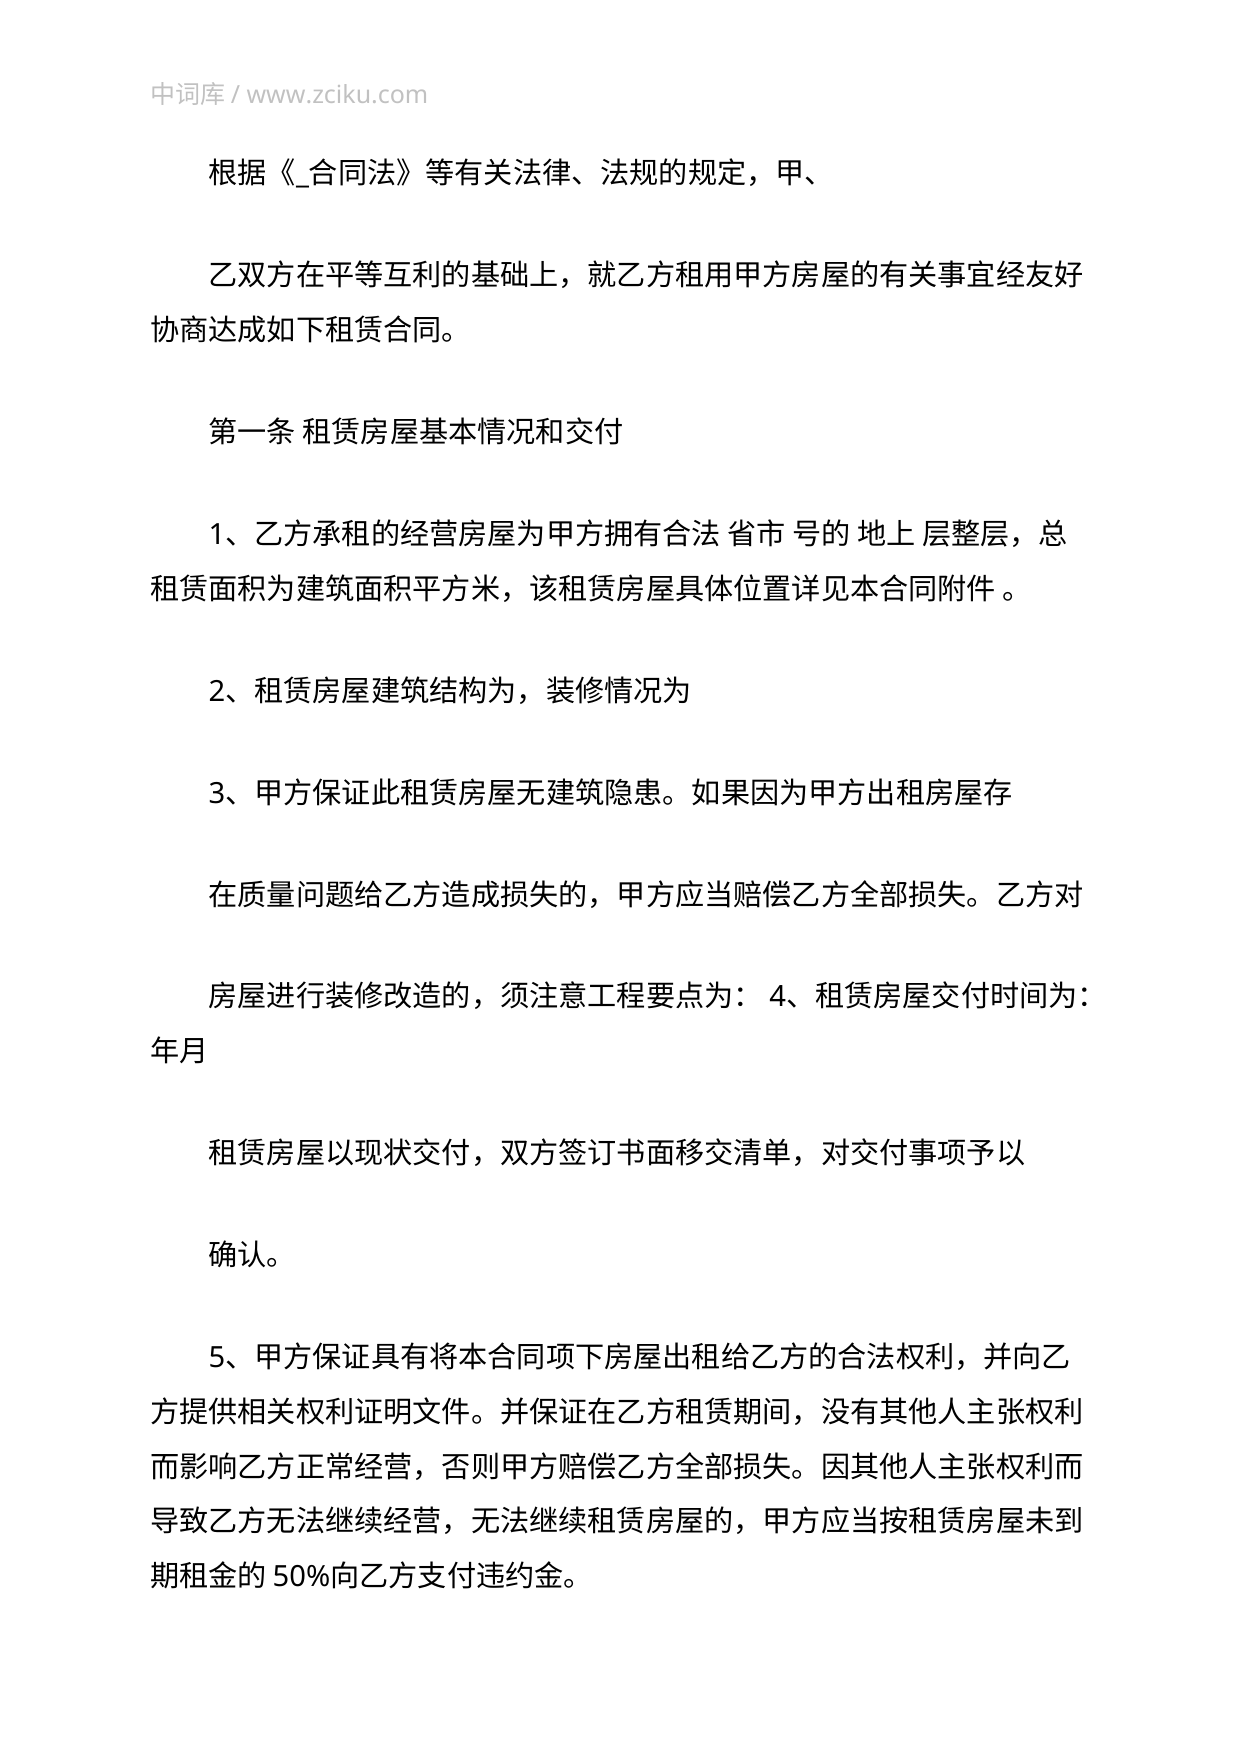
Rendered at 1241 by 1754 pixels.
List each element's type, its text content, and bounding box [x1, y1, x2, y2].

text 第一条 租赁房屋基本情况和交付 [150, 409, 1090, 451]
text 3、甲方保证此租赁房屋无建筑隐患。如果因为甲方出租房屋存 [150, 769, 1090, 812]
text 1、乙方承租的经营房屋为甲方拥有合法 省市 号的 地上 层整层，总租赁面积为建筑面积平方米，该租赁房屋具体位置详见本合同附件 。 [150, 510, 1090, 608]
text 房屋进行装修改造的，须注意工程要点为： 4、租赁房屋交付时间为：年月 [150, 973, 1090, 1070]
text 根据《_合同法》等有关法律、法规的规定，甲、 [150, 150, 1090, 192]
text 在质量问题给乙方造成损失的，甲方应当赔偿乙方全部损失。乙方对 [150, 871, 1090, 913]
text 5、甲方保证具有将本合同项下房屋出租给乙方的合法权利，并向乙方提供相关权利证明文件。并保证在乙方租赁期间，没有其他人主张权利而影响乙方正常经营，否则甲方赔偿乙方全部损失。因其他人主张权利而导致乙方无法继续经营，无法继续租赁房屋的，甲方应当按租赁房屋未到期租金的50%向乙方支付违约金。 [150, 1333, 1090, 1595]
text 2、租赁房屋建筑结构为，装修情况为 [150, 667, 1090, 709]
text 确认。 [150, 1231, 1090, 1274]
text 乙双方在平等互利的基础上，就乙方租用甲方房屋的有关事宜经友好协商达成如下租赁合同。 [150, 252, 1090, 349]
text 租赁房屋以现状交付，双方签订书面移交清单，对交付事项予以 [150, 1130, 1090, 1172]
